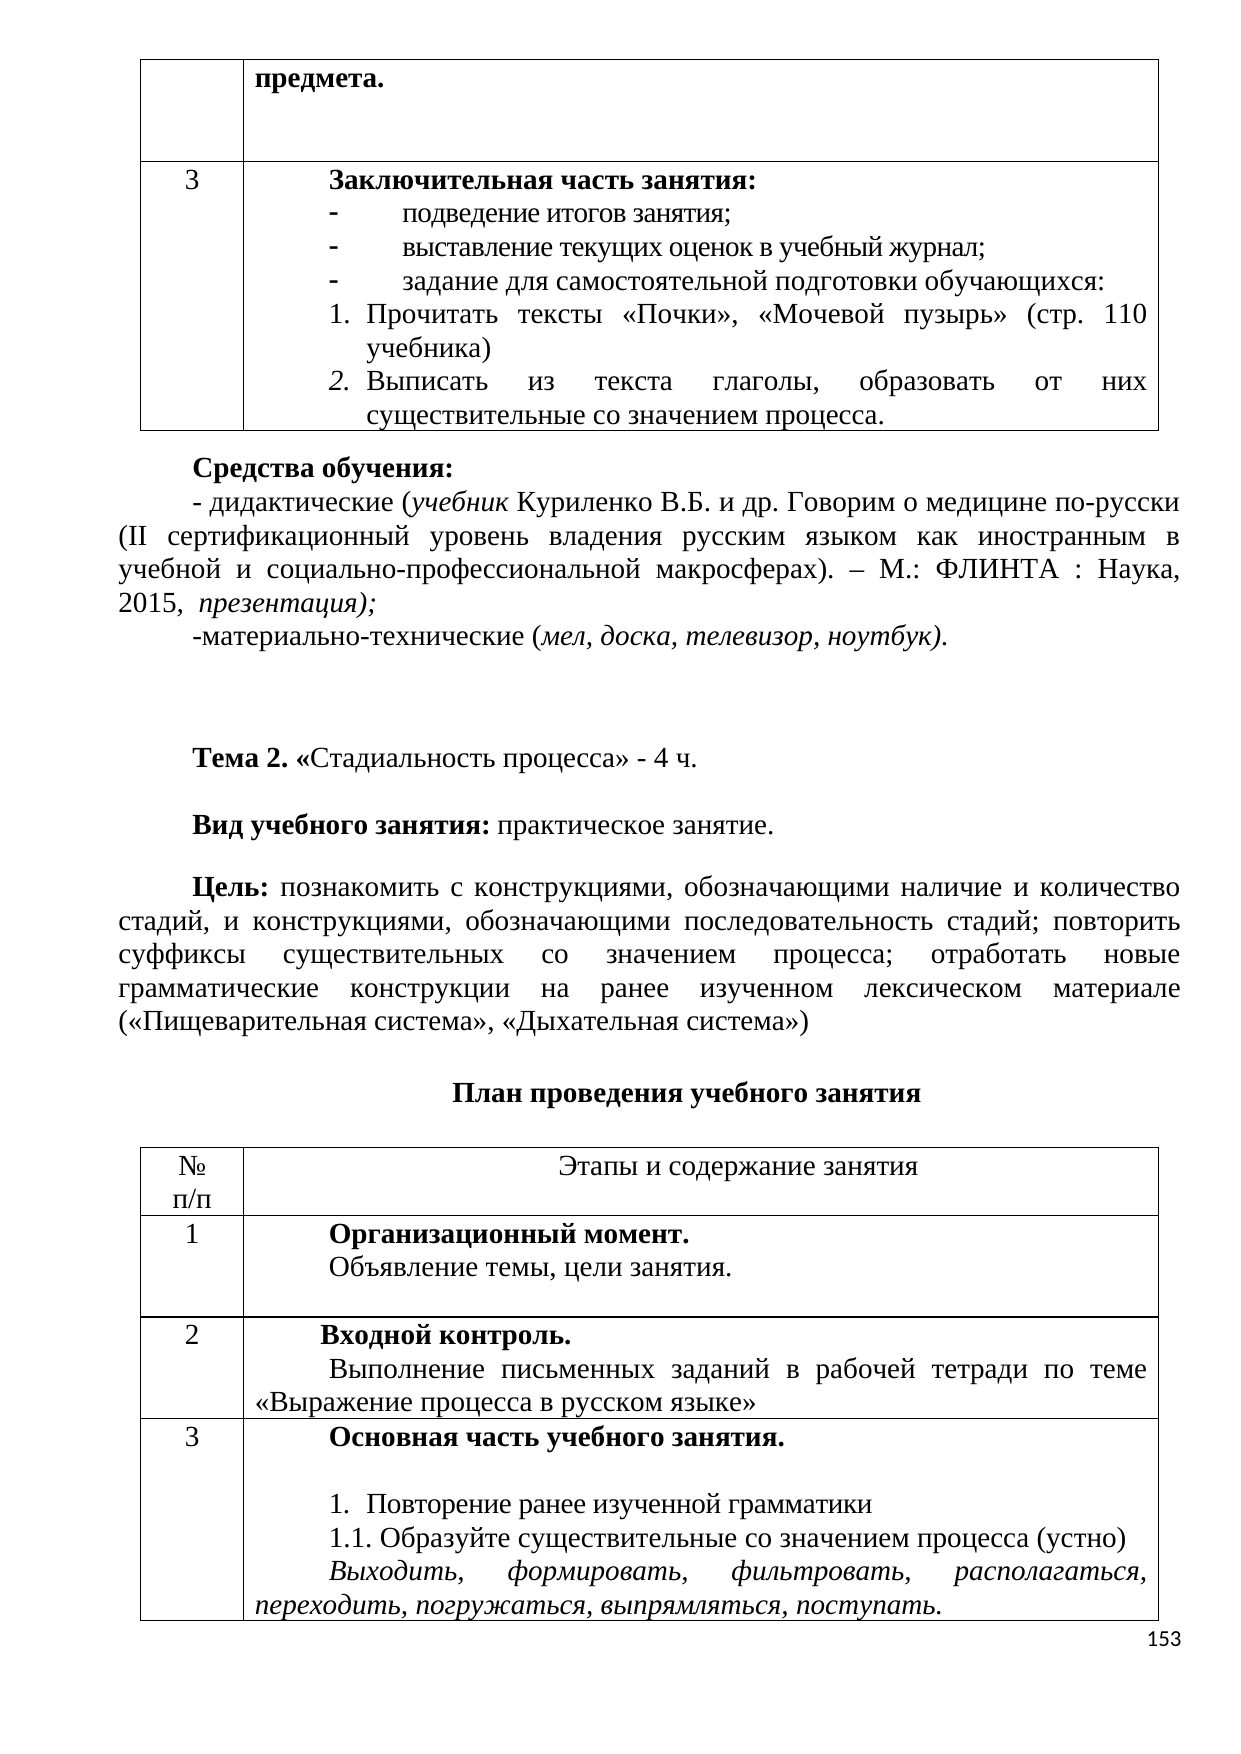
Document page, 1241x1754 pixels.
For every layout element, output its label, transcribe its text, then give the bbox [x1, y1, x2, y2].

text Вид учебного занятия: практическое занятие. [118, 807, 1181, 841]
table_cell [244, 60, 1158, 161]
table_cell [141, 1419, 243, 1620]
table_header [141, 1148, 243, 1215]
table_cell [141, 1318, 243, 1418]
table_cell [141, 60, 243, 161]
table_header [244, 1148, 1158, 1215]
text Цель: познакомить с конструкциями, обозначающими наличие и количество стадий, и конструкциями, обозначающими последовательность стадий; повторить суффиксы существительных со значением процесса; отработать новые грамматические конструкции на ранее изученном лексическом материале («Пищеварительная система», «Дыхательная система») [118, 869, 1181, 1037]
text Средства обучения: [118, 451, 1181, 484]
text - дидактические (учебник Куриленко В.Б. и др. Говорим о медицине по-русски (II сертификационный уровень владения русским языком как иностранным в учебной и социально-профессиональной макросферах). – М.: ФЛИНТА : Наука, 2015, презентация); [118, 484, 1181, 618]
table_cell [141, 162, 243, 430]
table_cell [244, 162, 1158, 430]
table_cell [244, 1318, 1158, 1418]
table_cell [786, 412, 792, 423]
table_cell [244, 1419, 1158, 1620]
text План проведения учебного занятия [118, 1075, 1181, 1108]
text Тема 2. «Стадиальность процесса» - 4 ч. [118, 740, 1181, 773]
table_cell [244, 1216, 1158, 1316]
text -материально-технические (мел, доска, телевизор, ноутбук). [118, 618, 1181, 652]
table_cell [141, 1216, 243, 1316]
